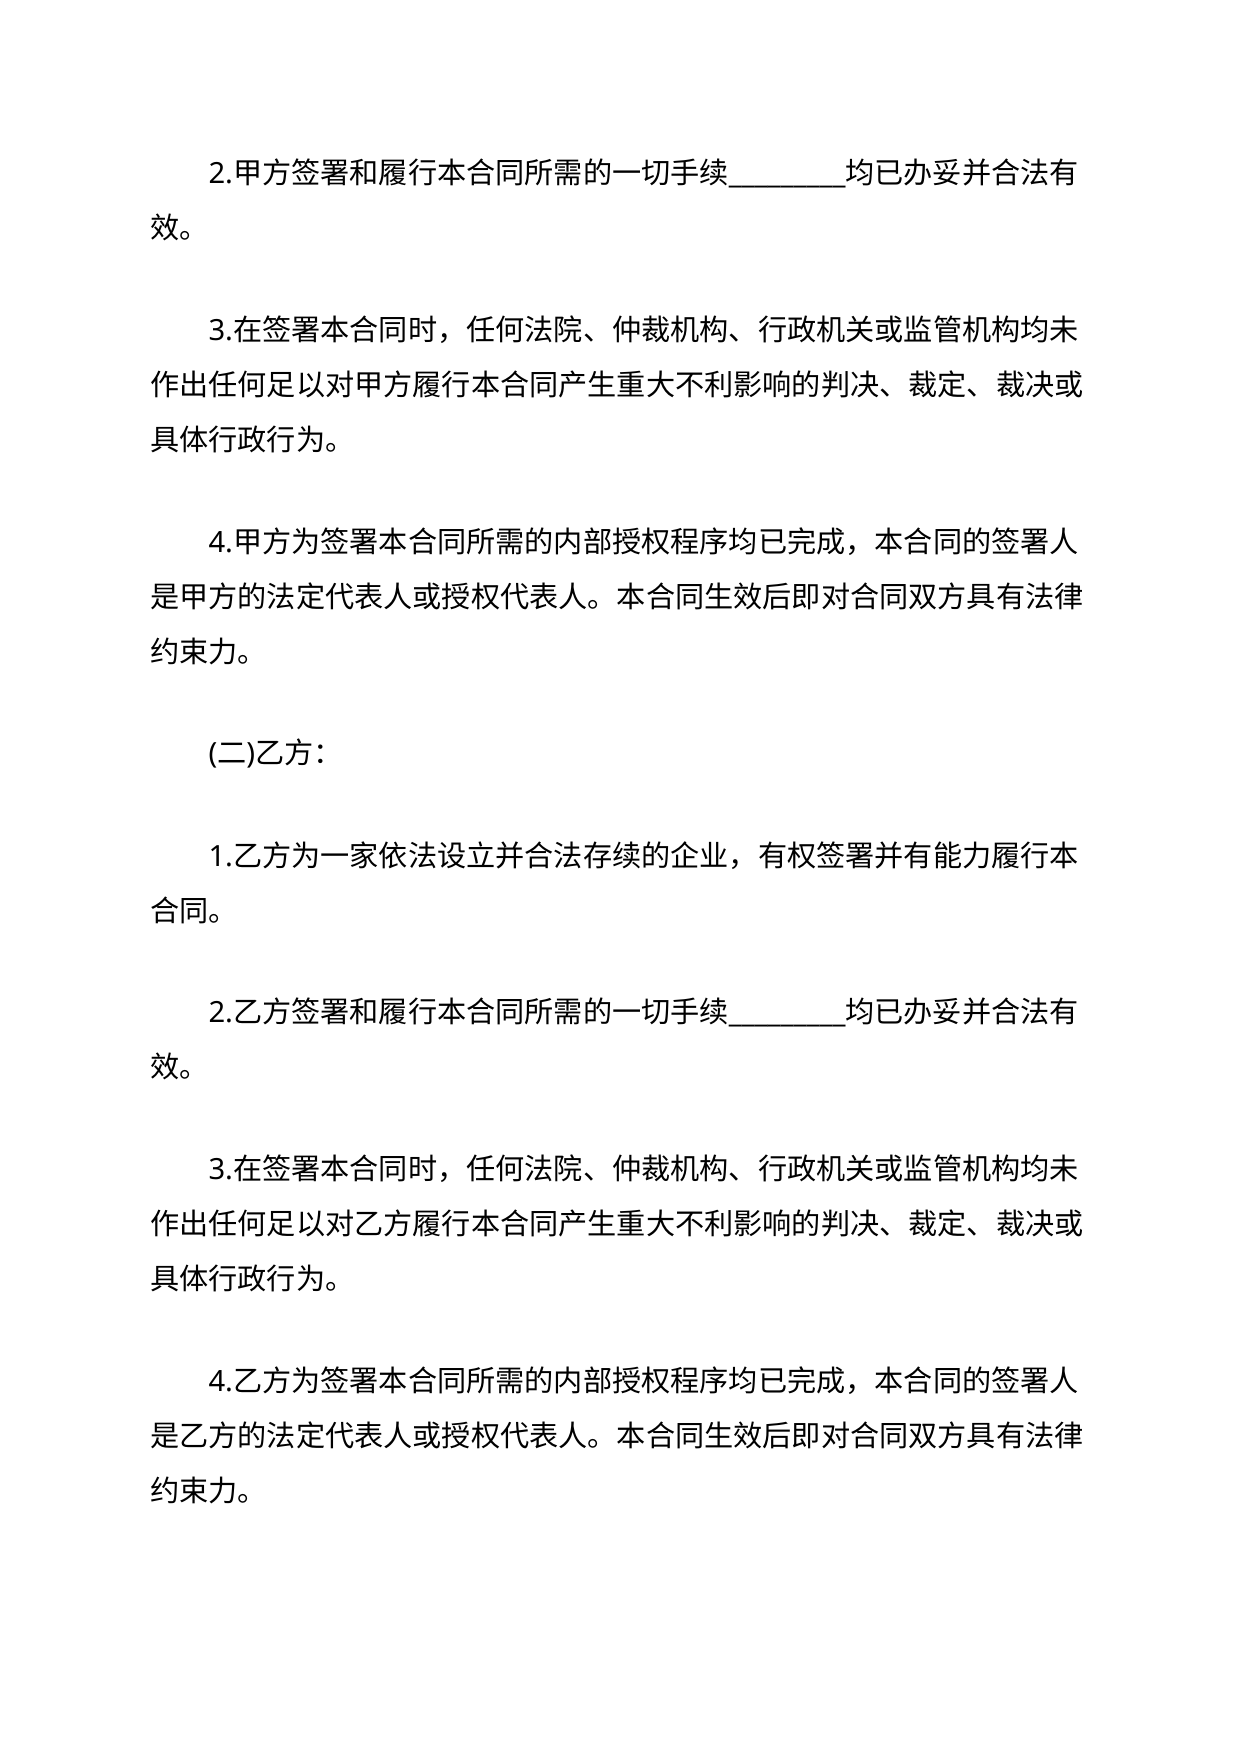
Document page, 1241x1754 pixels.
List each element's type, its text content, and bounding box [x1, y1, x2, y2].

text 3.在签署本合同时，任何法院、仲裁机构、行政机关或监管机构均未作出任何足以对甲方履行本合同产生重大不利影响的判决、裁定、裁决或具体行政行为。 [150, 307, 1090, 459]
text 2.乙方签署和履行本合同所需的一切手续_________均已办妥并合法有效。 [150, 989, 1090, 1086]
text 4.乙方为签署本合同所需的内部授权程序均已完成，本合同的签署人是乙方的法定代表人或授权代表人。本合同生效后即对合同双方具有法律约束力。 [150, 1357, 1090, 1509]
text 3.在签署本合同时，任何法院、仲裁机构、行政机关或监管机构均未作出任何足以对乙方履行本合同产生重大不利影响的判决、裁定、裁决或具体行政行为。 [150, 1146, 1090, 1298]
text 4.甲方为签署本合同所需的内部授权程序均已完成，本合同的签署人是甲方的法定代表人或授权代表人。本合同生效后即对合同双方具有法律约束力。 [150, 518, 1090, 671]
text 1.乙方为一家依法设立并合法存续的企业，有权签署并有能力履行本合同。 [150, 832, 1090, 929]
text 2.甲方签署和履行本合同所需的一切手续_________均已办妥并合法有效。 [150, 150, 1090, 247]
text (二)乙方： [150, 730, 1090, 772]
